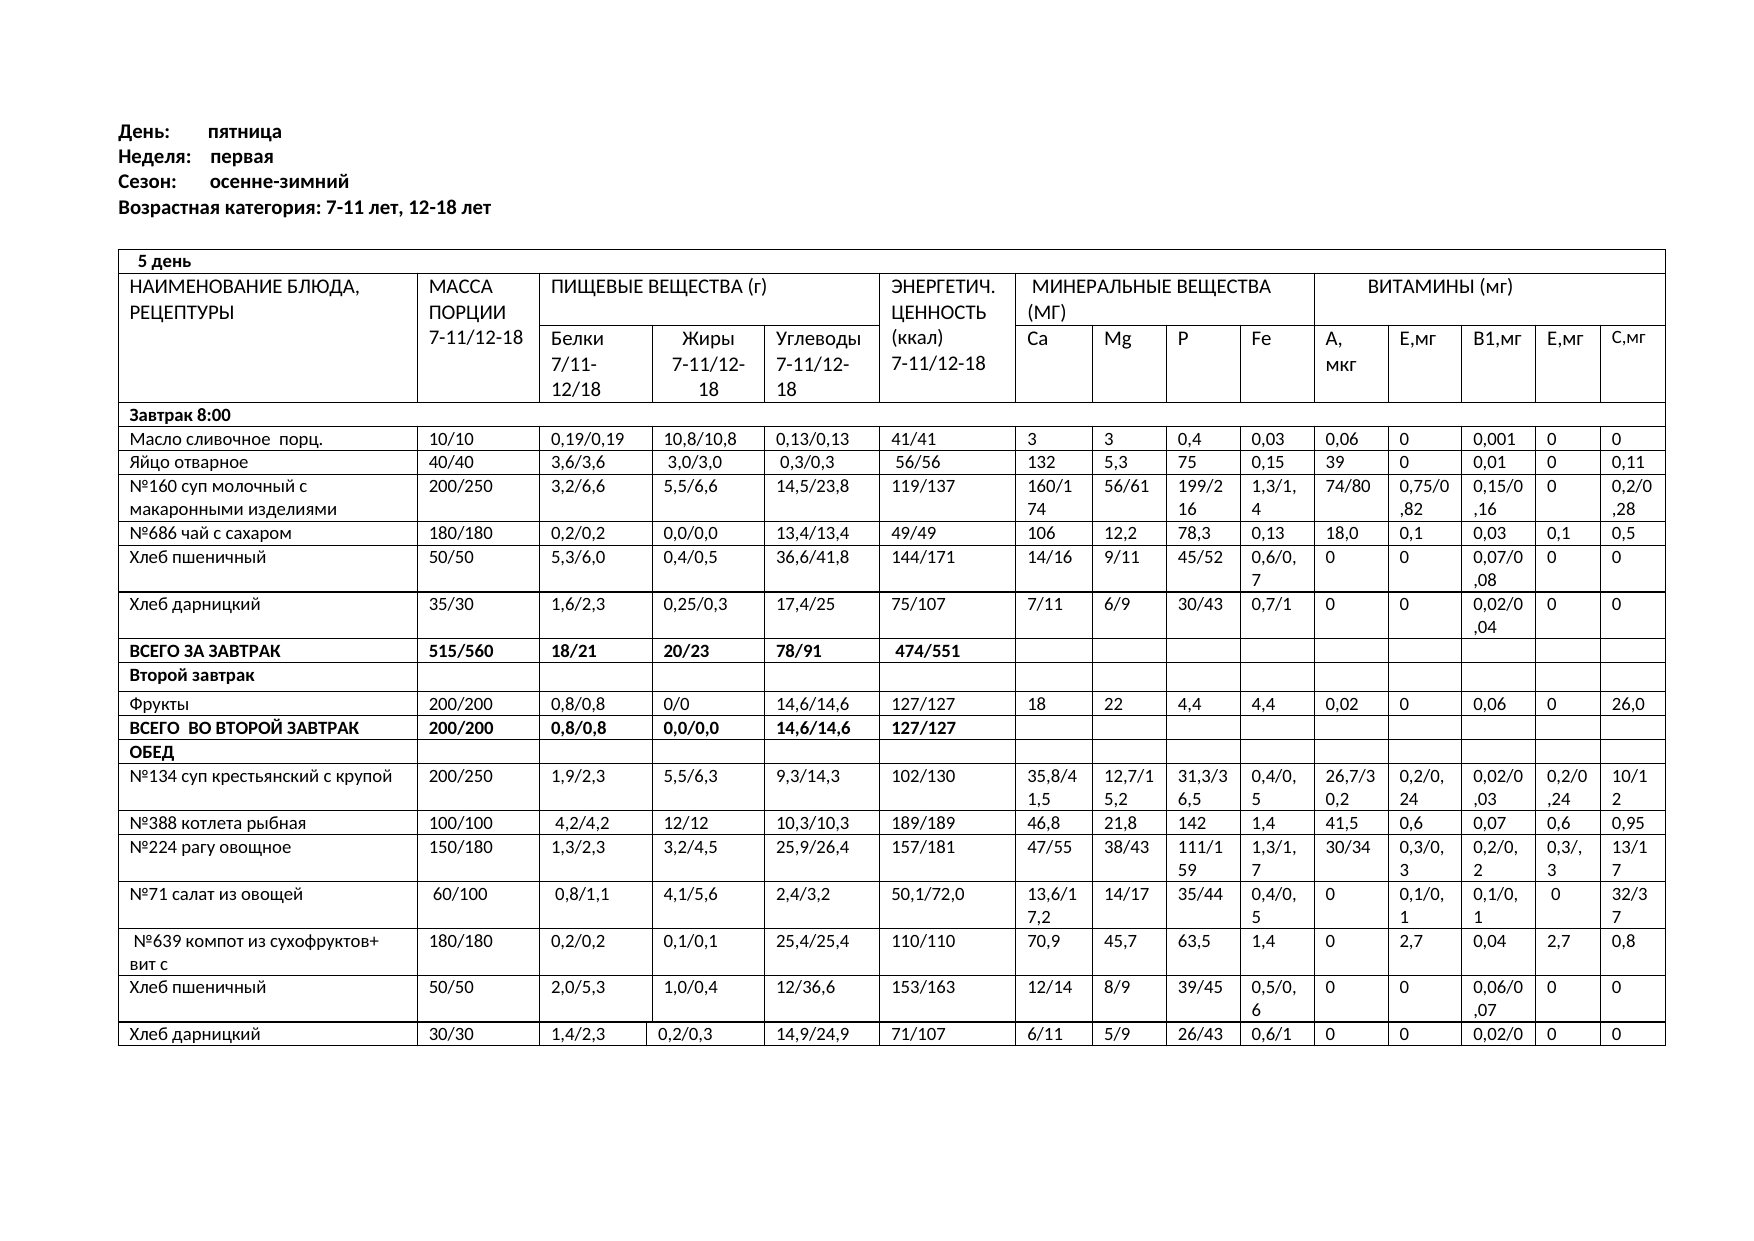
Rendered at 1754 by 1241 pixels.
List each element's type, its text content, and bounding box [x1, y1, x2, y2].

table_cell 2,7 [1389, 929, 1461, 974]
table_cell 0 [1389, 546, 1461, 591]
table_cell 30/43 [1167, 593, 1240, 638]
table_cell [1536, 740, 1600, 763]
table_cell 0,8 [1601, 929, 1665, 974]
table_cell ВИТАМИНЫ (мг) [1315, 274, 1665, 324]
table_header 5 день [119, 250, 1665, 273]
table_cell [1016, 740, 1092, 763]
table_cell 12/14 [1016, 976, 1092, 1021]
table_cell 39 [1315, 451, 1388, 474]
table_cell 0,13 [1241, 522, 1314, 544]
table_cell 0,2/0,24 [1389, 764, 1461, 810]
table_cell 78,3 [1167, 522, 1240, 544]
table_cell [1167, 663, 1240, 691]
table_cell [1167, 716, 1240, 739]
table_cell 56/61 [1093, 475, 1166, 521]
table_cell 1,6/2,3 [540, 593, 652, 638]
table_cell 0,4/0,5 [653, 546, 764, 591]
table_cell 0,6/0,7 [1241, 546, 1314, 591]
table_cell [540, 740, 652, 763]
table_cell 13/17 [1601, 835, 1665, 881]
table_cell 32/37 [1601, 882, 1665, 928]
table_cell 21,8 [1093, 811, 1166, 834]
table_cell [765, 663, 879, 691]
table_cell [1241, 716, 1314, 739]
text Возрастная категория: 7-11 лет, 12-18 лет [118, 194, 1636, 219]
table_cell 47/55 [1016, 835, 1092, 881]
table_cell [765, 740, 879, 763]
table_cell НАИМЕНОВАНИЕ БЛЮДА, РЕЦЕПТУРЫ [119, 274, 417, 402]
table_cell 200/200 [418, 692, 539, 715]
table_cell 60/100 [418, 882, 539, 928]
table_cell С,мг [1601, 326, 1665, 402]
table_cell 0,2/0,2 [1462, 835, 1535, 881]
table_cell 0 [1536, 546, 1600, 591]
table_cell 75/107 [880, 593, 1015, 638]
table_cell 0,8/0,8 [540, 692, 652, 715]
table_cell 119/137 [880, 475, 1015, 521]
table_cell №71 салат из овощей [119, 882, 417, 928]
table_cell [1389, 639, 1461, 662]
table_cell 10,3/10,3 [765, 811, 879, 834]
table_cell 0,7/1 [1241, 593, 1314, 638]
table_cell 0 [1315, 882, 1388, 928]
table_cell 0,15/0,16 [1462, 475, 1535, 521]
table_cell [540, 663, 652, 691]
table_cell [1462, 639, 1535, 662]
table_cell 0,2/0,24 [1536, 764, 1600, 810]
table_cell №686 чай с сахаром [119, 522, 417, 544]
table_cell 8/9 [1093, 976, 1166, 1021]
table_cell 150/180 [418, 835, 539, 881]
table_cell 200/250 [418, 764, 539, 810]
table_cell 0,03 [1462, 522, 1535, 544]
table_cell 0,02 [1315, 692, 1388, 715]
table_cell 0,4/0,5 [1241, 764, 1314, 810]
table_cell Яйцо отварное [119, 451, 417, 474]
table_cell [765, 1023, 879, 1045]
table_cell 0,11 [1601, 451, 1665, 474]
table_cell 0,1 [1389, 522, 1461, 544]
table_cell 12/12 [653, 811, 764, 834]
table_cell 10,8/10,8 [653, 427, 764, 450]
table_cell 0,02/0,03 [1462, 764, 1535, 810]
table_cell 111/159 [1167, 835, 1240, 881]
table_cell 0,4 [1167, 427, 1240, 450]
table_cell [1389, 663, 1461, 691]
table_cell 5,3 [1093, 451, 1166, 474]
table_cell 180/180 [418, 929, 539, 974]
table_cell Хлеб пшеничный [119, 546, 417, 591]
table_cell 0,13/0,13 [765, 427, 879, 450]
table_cell 36,6/41,8 [765, 546, 879, 591]
table_cell [1536, 663, 1600, 691]
table_cell [1093, 663, 1166, 691]
table_cell [1016, 639, 1092, 662]
table_cell 25,9/26,4 [765, 835, 879, 881]
table_cell 17,4/25 [765, 593, 879, 638]
table_cell 39/45 [1167, 976, 1240, 1021]
table_cell [1093, 740, 1166, 763]
table_cell Mg [1093, 326, 1166, 402]
table_cell ЭНЕРГЕТИЧ.ЦЕННОСТЬ (ккал) 7-11/12-18 [880, 274, 1015, 402]
table_cell 2,4/3,2 [765, 882, 879, 928]
table_cell 35/30 [418, 593, 539, 638]
table_cell Е,мг [1536, 326, 1600, 402]
text День: пятница [118, 118, 1636, 143]
table_cell [1167, 639, 1240, 662]
table_cell 0,15 [1241, 451, 1314, 474]
table_cell 3,2/4,5 [653, 835, 764, 881]
table_cell 5,5/6,6 [653, 475, 764, 521]
table_cell 0 [1389, 427, 1461, 450]
table_cell [1462, 716, 1535, 739]
table_cell 0,04 [1462, 929, 1535, 974]
table_cell №134 суп крестьянский с крупой [119, 764, 417, 810]
table_cell Fe [1241, 326, 1314, 402]
table_cell 0,02/0,04 [1462, 593, 1535, 638]
table_cell МАССА ПОРЦИИ 7-11/12-18 [418, 274, 539, 402]
table_cell 199/216 [1167, 475, 1240, 521]
table_cell [1241, 639, 1314, 662]
table_cell №639 компот из сухофруктов+ вит с [119, 929, 417, 974]
table_cell [1167, 740, 1240, 763]
table_cell 144/171 [880, 546, 1015, 591]
table_cell [1093, 716, 1166, 739]
table_cell 0,06 [1462, 692, 1535, 715]
table_cell 5,5/6,3 [653, 764, 764, 810]
table_cell [1315, 740, 1388, 763]
table_cell 6/9 [1093, 593, 1166, 638]
table_cell 0 [1536, 692, 1600, 715]
table_cell 160/174 [1016, 475, 1092, 521]
table_cell 9/11 [1093, 546, 1166, 591]
table_cell №224 рагу овощное [119, 835, 417, 881]
table_cell [1016, 716, 1092, 739]
table_cell 0,3/,3 [1536, 835, 1600, 881]
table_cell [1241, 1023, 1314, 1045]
table_cell МИНЕРАЛЬНЫЕ ВЕЩЕСТВА (МГ) [1016, 274, 1314, 324]
table_cell 0 [1389, 451, 1461, 474]
table_cell 1,3/1,4 [1241, 475, 1314, 521]
table_cell [1241, 663, 1314, 691]
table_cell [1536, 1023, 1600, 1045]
table_cell 45/52 [1167, 546, 1240, 591]
table_cell 0,3/0,3 [765, 451, 879, 474]
table_cell 0 [1601, 546, 1665, 591]
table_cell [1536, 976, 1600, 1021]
table_cell 132 [1016, 451, 1092, 474]
table_cell 0,1/0,1 [653, 929, 764, 974]
table_cell 25,4/25,4 [765, 929, 879, 974]
table_cell 14/16 [1016, 546, 1092, 591]
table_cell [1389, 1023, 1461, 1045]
table_cell 0 [1536, 882, 1600, 928]
table_cell Хлеб пшеничный [119, 976, 417, 1021]
table_cell 0,19/0,19 [540, 427, 652, 450]
table_cell 0,5 [1601, 522, 1665, 544]
table_cell 13,4/13,4 [765, 522, 879, 544]
table_cell [1601, 740, 1665, 763]
table_cell 0,3/0,3 [1389, 835, 1461, 881]
table_cell 0/0 [653, 692, 764, 715]
table_cell В1,мг [1462, 326, 1535, 402]
table_cell [880, 663, 1015, 691]
table_cell 0 [1315, 976, 1388, 1021]
table_cell 3,2/6,6 [540, 475, 652, 521]
table_cell 200/250 [418, 475, 539, 521]
table_cell №160 суп молочный с макаронными изделиями [119, 475, 417, 521]
table_cell 18/21 [540, 639, 652, 662]
table_cell 0,6 [1389, 811, 1461, 834]
table_cell 1,4 [1241, 929, 1314, 974]
table_cell [1536, 716, 1600, 739]
table_cell [1536, 639, 1600, 662]
table_cell 127/127 [880, 716, 1015, 739]
table_cell 4,2/4,2 [540, 811, 652, 834]
table_cell ОБЕД [119, 740, 417, 763]
table_cell [418, 740, 539, 763]
table_cell 74/80 [1315, 475, 1388, 521]
table_cell 0,1 [1536, 522, 1600, 544]
table_cell 0,75/0,82 [1389, 475, 1461, 521]
table_cell 0 [1536, 475, 1600, 521]
table_cell 26,0 [1601, 692, 1665, 715]
table_cell 0,07/0,08 [1462, 546, 1535, 591]
table_cell 0,1/0,1 [1462, 882, 1535, 928]
table_cell [1389, 716, 1461, 739]
table_cell 3 [1093, 427, 1166, 450]
table_cell 70,9 [1016, 929, 1092, 974]
table_cell 38/43 [1093, 835, 1166, 881]
table_cell 50,1/72,0 [880, 882, 1015, 928]
table_cell 0,0/0,0 [653, 522, 764, 544]
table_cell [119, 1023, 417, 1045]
table_cell Ca [1016, 326, 1092, 402]
table_cell 1,0/0,4 [653, 976, 764, 1021]
table_cell 0,4/0,5 [1241, 882, 1314, 928]
table_cell 3 [1016, 427, 1092, 450]
table_cell [1315, 663, 1388, 691]
table_cell 41/41 [880, 427, 1015, 450]
table_cell 50/50 [418, 976, 539, 1021]
table_cell [1093, 639, 1166, 662]
table_cell 0,06/0,07 [1462, 976, 1535, 1021]
text Неделя: первая [118, 143, 1636, 169]
table_cell 106 [1016, 522, 1092, 544]
table_cell 14,6/14,6 [765, 692, 879, 715]
table_cell Жиры 7-11/12-18 [653, 326, 764, 402]
table_cell [1462, 663, 1535, 691]
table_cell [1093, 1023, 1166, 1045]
table_cell 4,4 [1167, 692, 1240, 715]
table_cell 110/110 [880, 929, 1015, 974]
table_cell 0,25/0,3 [653, 593, 764, 638]
table_cell [653, 663, 764, 691]
table_cell 9,3/14,3 [765, 764, 879, 810]
table_cell 49/49 [880, 522, 1015, 544]
table_cell ВСЕГО ВО ВТОРОЙ ЗАВТРАК [119, 716, 417, 739]
table_cell 31,3/36,5 [1167, 764, 1240, 810]
table_cell 0,001 [1462, 427, 1535, 450]
table_cell 0 [1536, 451, 1600, 474]
table_cell 0 [1389, 692, 1461, 715]
table_cell 1,9/2,3 [540, 764, 652, 810]
table_cell 0,2/0,28 [1601, 475, 1665, 521]
table_cell 35,8/41,5 [1016, 764, 1092, 810]
table_cell [653, 740, 764, 763]
table_cell 2,0/5,3 [540, 976, 652, 1021]
table_cell 0,2/0,2 [540, 929, 652, 974]
table_cell Завтрак 8:00 [119, 403, 1665, 426]
table_cell 3,0/3,0 [653, 451, 764, 474]
table_cell 0 [1389, 593, 1461, 638]
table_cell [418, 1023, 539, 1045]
table_cell 0,07 [1462, 811, 1535, 834]
table_cell [1315, 639, 1388, 662]
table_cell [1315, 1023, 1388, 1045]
table_cell 0,0/0,0 [653, 716, 764, 739]
table_cell 0,2/0,2 [540, 522, 652, 544]
table_cell 0,06 [1315, 427, 1388, 450]
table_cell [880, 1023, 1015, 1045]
table_cell [1241, 740, 1314, 763]
table_cell 4,1/5,6 [653, 882, 764, 928]
table_cell ВСЕГО ЗА ЗАВТРАК [119, 639, 417, 662]
table_cell 14,6/14,6 [765, 716, 879, 739]
table_cell 180/180 [418, 522, 539, 544]
table_cell P [1167, 326, 1240, 402]
table_cell 7/11 [1016, 593, 1092, 638]
table_cell 18 [1016, 692, 1092, 715]
table_cell 0,01 [1462, 451, 1535, 474]
table_cell [418, 663, 539, 691]
table_cell 12,2 [1093, 522, 1166, 544]
table_cell 153/163 [880, 976, 1015, 1021]
table_cell 189/189 [880, 811, 1015, 834]
table_cell 40/40 [418, 451, 539, 474]
table_cell 0,95 [1601, 811, 1665, 834]
table_cell №388 котлета рыбная [119, 811, 417, 834]
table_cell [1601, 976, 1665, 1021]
table_cell Хлеб дарницкий [119, 593, 417, 638]
table_cell 13,6/17,2 [1016, 882, 1092, 928]
table_cell 12/36,6 [765, 976, 879, 1021]
table_cell 14,5/23,8 [765, 475, 879, 521]
table_cell 0 [1315, 593, 1388, 638]
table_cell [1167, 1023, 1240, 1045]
table_cell Углеводы 7-11/12-18 [765, 326, 879, 402]
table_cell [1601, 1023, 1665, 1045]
table_cell 0 [1601, 593, 1665, 638]
table_cell [1315, 716, 1388, 739]
table_cell 102/130 [880, 764, 1015, 810]
table_cell 10/12 [1601, 764, 1665, 810]
table_cell 157/181 [880, 835, 1015, 881]
table_cell 4,4 [1241, 692, 1314, 715]
table_cell 50/50 [418, 546, 539, 591]
table_cell Второй завтрак [119, 663, 417, 691]
text Сезон: осенне-зимний [118, 169, 1636, 194]
table_cell [1601, 716, 1665, 739]
table_cell 3,6/3,6 [540, 451, 652, 474]
table_cell 0 [1536, 593, 1600, 638]
table_cell 127/127 [880, 692, 1015, 715]
table_cell 78/91 [765, 639, 879, 662]
table_cell 46,8 [1016, 811, 1092, 834]
table_cell ПИЩЕВЫЕ ВЕЩЕСТВА (г) [540, 274, 879, 324]
table_cell 63,5 [1167, 929, 1240, 974]
table_cell 14/17 [1093, 882, 1166, 928]
table_cell Белки 7/11-12/18 [540, 326, 652, 402]
table_cell 474/551 [880, 639, 1015, 662]
table_cell 0 [1536, 427, 1600, 450]
table_cell 20/23 [653, 639, 764, 662]
table_cell 56/56 [880, 451, 1015, 474]
table_cell Масло сливочное порц. [119, 427, 417, 450]
table_cell 0,8/0,8 [540, 716, 652, 739]
table_cell [1601, 663, 1665, 691]
table_cell 1,4 [1241, 811, 1314, 834]
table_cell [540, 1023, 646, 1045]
table_cell 0,1/0,1 [1389, 882, 1461, 928]
table_cell 0 [1601, 427, 1665, 450]
table_cell 75 [1167, 451, 1240, 474]
table_cell 0,5/0,6 [1241, 976, 1314, 1021]
table_cell 26,7/30,2 [1315, 764, 1388, 810]
table_cell 0,6 [1536, 811, 1600, 834]
table_cell [880, 740, 1015, 763]
table_cell Е,мг [1389, 326, 1461, 402]
table_cell 1,3/1,7 [1241, 835, 1314, 881]
table_cell [1016, 663, 1092, 691]
table_cell 12,7/15,2 [1093, 764, 1166, 810]
table_cell 0,8/1,1 [540, 882, 652, 928]
table_cell 100/100 [418, 811, 539, 834]
table_cell 18,0 [1315, 522, 1388, 544]
table_cell Фрукты [119, 692, 417, 715]
table_cell 2,7 [1536, 929, 1600, 974]
table_cell [1462, 740, 1535, 763]
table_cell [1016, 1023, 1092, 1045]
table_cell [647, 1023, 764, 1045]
table_cell 0 [1315, 929, 1388, 974]
table_cell 22 [1093, 692, 1166, 715]
table_cell 41,5 [1315, 811, 1388, 834]
table_cell 30/34 [1315, 835, 1388, 881]
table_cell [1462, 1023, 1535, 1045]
table_cell 0 [1315, 546, 1388, 591]
table_cell 0,03 [1241, 427, 1314, 450]
table_cell [1601, 639, 1665, 662]
table_cell 5,3/6,0 [540, 546, 652, 591]
table_cell 1,3/2,3 [540, 835, 652, 881]
table_cell 45,7 [1093, 929, 1166, 974]
table_cell 0 [1389, 976, 1461, 1021]
table_cell 200/200 [418, 716, 539, 739]
table_cell 35/44 [1167, 882, 1240, 928]
table_cell 10/10 [418, 427, 539, 450]
table_cell [1389, 740, 1461, 763]
table_cell 142 [1167, 811, 1240, 834]
table_cell А, мкг [1315, 326, 1388, 402]
table_cell 515/560 [418, 639, 539, 662]
